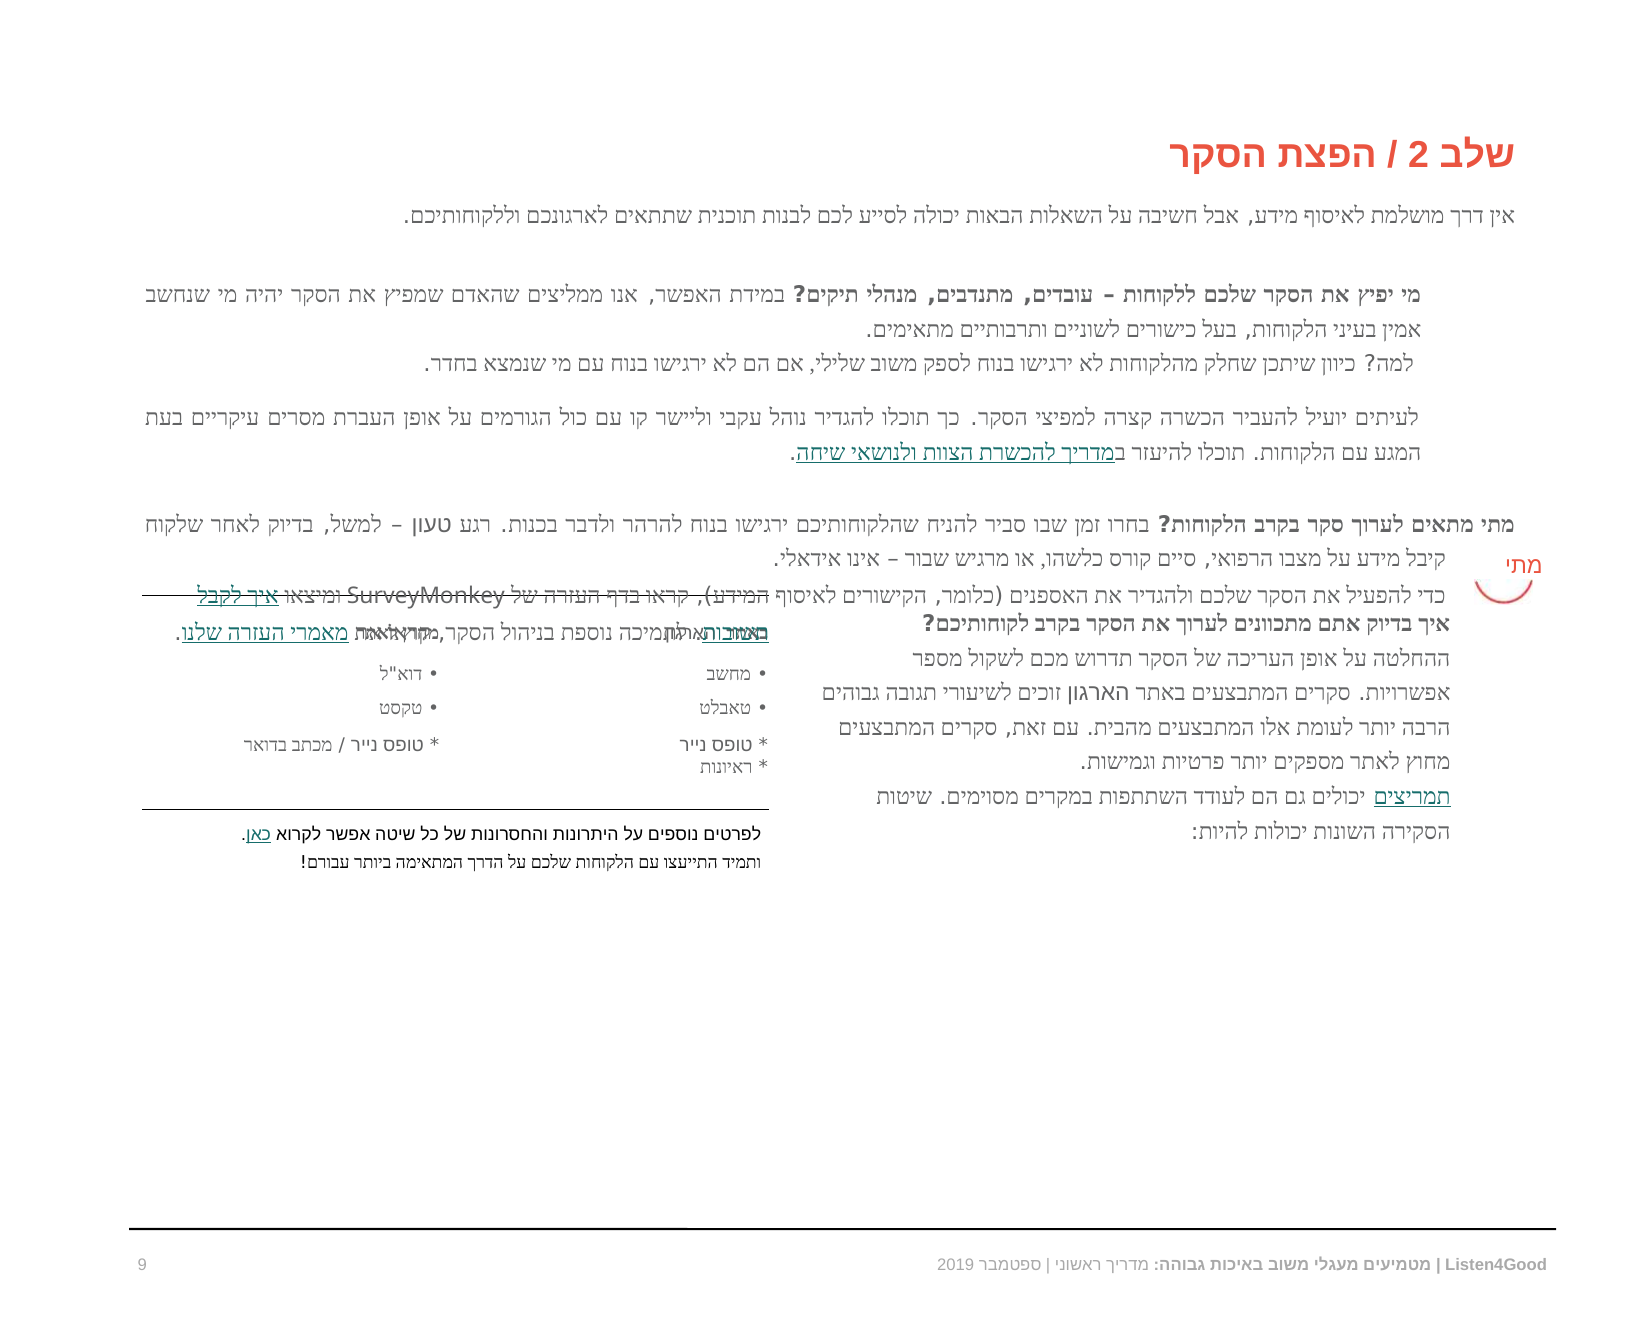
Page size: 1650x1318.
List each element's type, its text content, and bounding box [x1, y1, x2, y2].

picture [1474, 579, 1533, 605]
text למה? כיוון שיתכן שחלק מהלקוחות לא ירגישו בנוח לספק משוב שלילי, אם הם לא ירגישו בנוח עם מי שנמצא בחדר. [144, 351, 1421, 377]
text מתי מתאים לערוך סקר בקרב הלקוחות? בחרו זמן שבו סביר להניח שהלקוחותיכם ירגישו בנוח להרהר ולדבר בכנות. רגע טעון – למשל, בדיוק לאחר שלקוח קיבל מידע על מצבו הרפואי, סיים קורס כלשהו, או מרגיש שבור – אינו אידאלי. [144, 511, 1515, 572]
text לעיתים יועיל להעביר הכשרה קצרה למפיצי הסקר. כך תוכלו להגדיר נוהל עקבי וליישר קו עם כול הגורמים על אופן העברת מסרים עיקריים בעת המגע עם הלקוחות. תוכלו להיעזר במדריך להכשרת הצוות ולנושאי שיחה. [144, 404, 1421, 466]
text אין דרך מושלמת לאיסוף מידע, אבל חשיבה על השאלות הבאות יכולה לסייע לכם לבנות תוכנית שתתאים לארגונכם וללקוחותיכם. [144, 203, 1515, 229]
subtitle מי יפיץ את הסקר שלכם ללקוחות – עובדים, מתנדבים, מנהלי תיקים? במידת האפשר, אנו ממליצים שהאדם שמפיץ את הסקר יהיה מי שנחשב אמין בעיני הלקוחות, בעל כישורים לשוניים ותרבותיים מתאימים. [144, 281, 1421, 342]
subtitle שלב 2 / הפצת הסקר [144, 132, 1515, 176]
text כדי להפעיל את הסקר שלכם ולהגדיר את האספנים (כלומר, הקישורים לאיסוף המידע), קראו בדף העזרה של SurveyMonkey ומיצאו איך לקבל תשובות. לתמיכה נוספת בניהול הסקר, קראו את מאמרי העזרה שלנו. [144, 578, 1515, 646]
